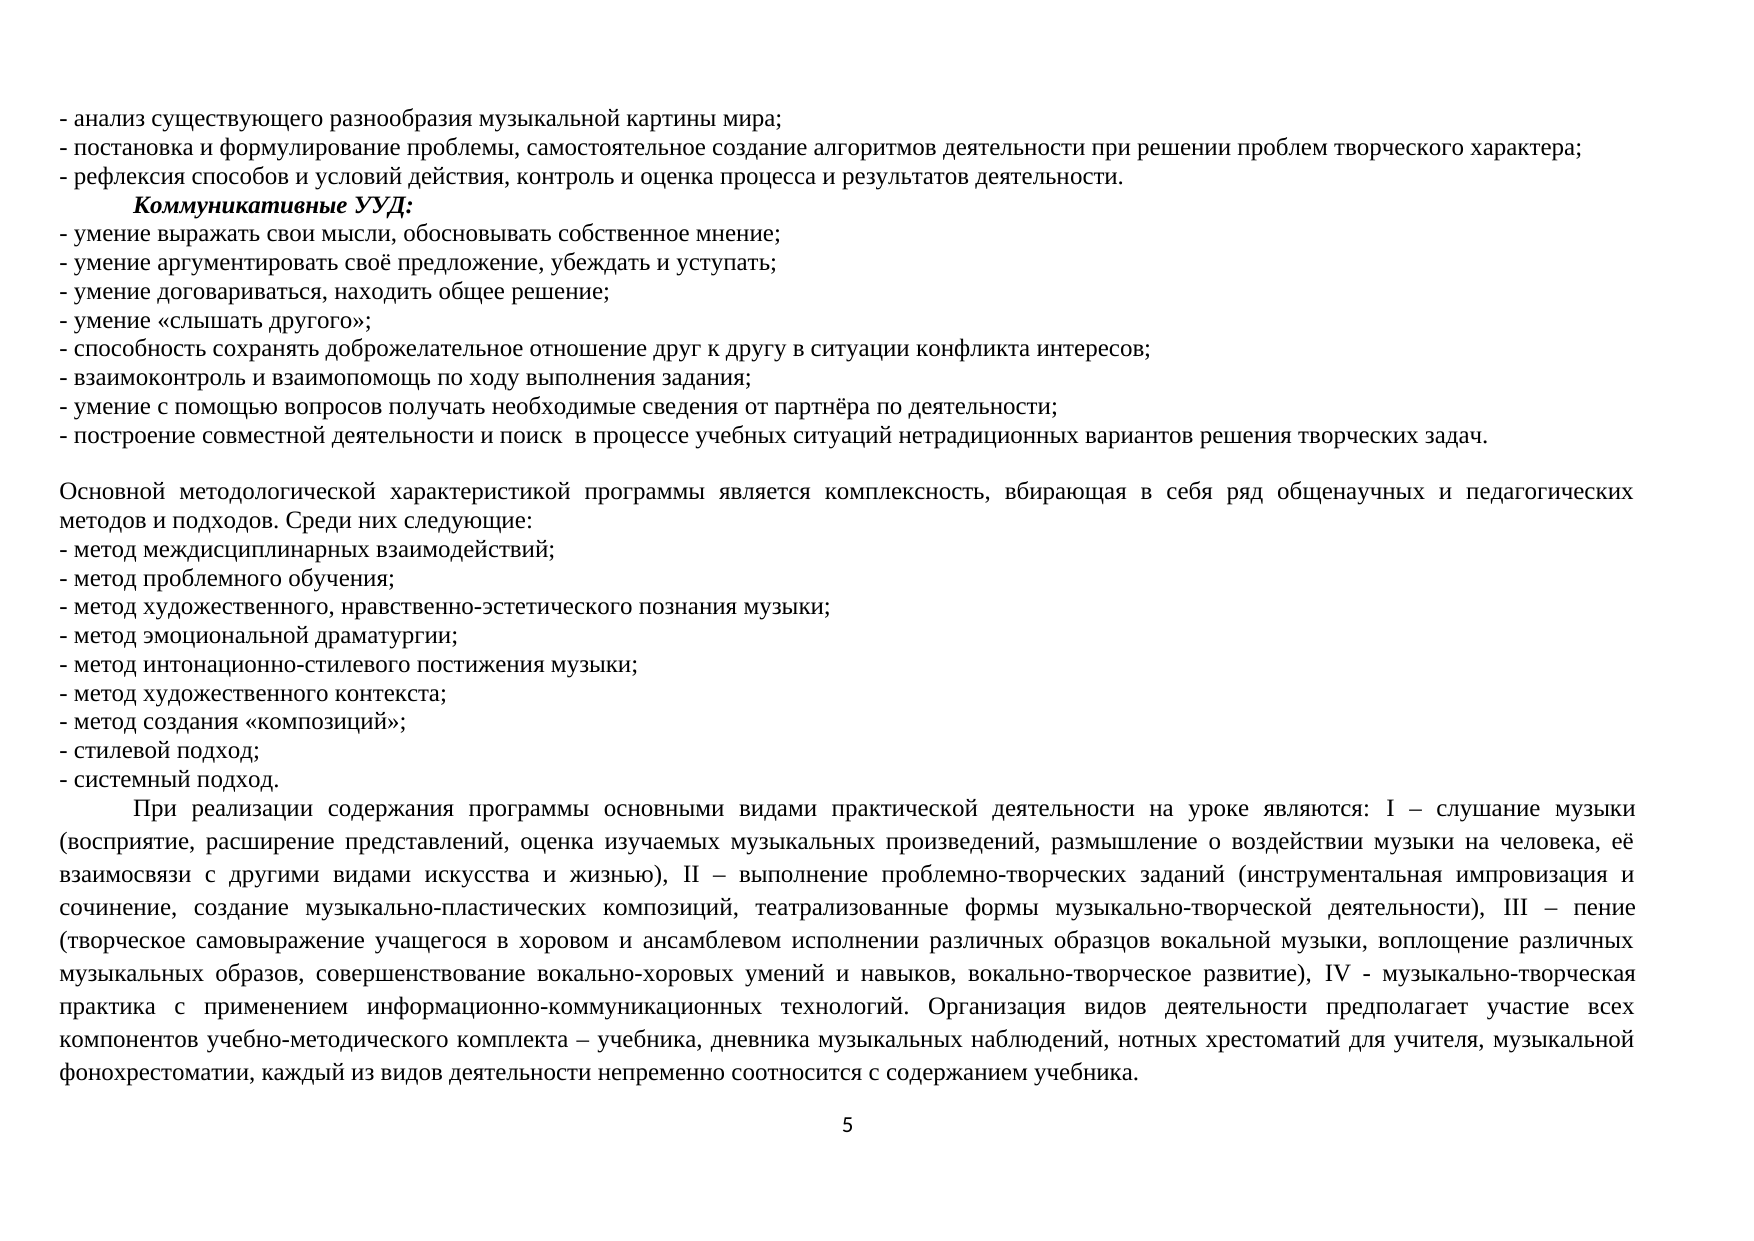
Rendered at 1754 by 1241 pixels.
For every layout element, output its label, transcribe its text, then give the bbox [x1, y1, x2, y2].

text - постановка и формулирование проблемы, самостоятельное создание алгоритмов деятельности при решении проблем творческого характера; [59, 132, 1636, 161]
text - анализ существующего разнообразия музыкальной картины мира; [59, 103, 1636, 132]
text - метод эмоциональной драматургии; [59, 620, 1636, 649]
text - умение «слышать другого»; [59, 305, 1636, 333]
text - метод художественного, нравственно-эстетического познания музыки; [59, 591, 1636, 620]
text - метод художественного контекста; [59, 678, 1636, 706]
text Коммуникативные УУД: [59, 190, 1636, 218]
text - умение аргументировать своё предложение, убеждать и уступать; [59, 247, 1636, 276]
text - построение совместной деятельности и поиск в процессе учебных ситуаций нетрадиционных вариантов решения творческих задач. [59, 420, 1636, 448]
text - способность сохранять доброжелательное отношение друг к другу в ситуации конфликта интересов; [59, 333, 1636, 362]
text - умение выражать свои мысли, обосновывать собственное мнение; [59, 218, 1636, 247]
text - метод интонационно-стилевого постижения музыки; [59, 649, 1636, 678]
text - стилевой подход; [59, 735, 1636, 764]
text При реализации содержания программы основными видами практической деятельности на уроке являются: I – слушание музыки (восприятие, расширение представлений, оценка изучаемых музыкальных произведений, размышление о воздействии музыки на человека, её взаимосвязи с другими видами искусства и жизнью), II – выполнение проблемно-творческих заданий (инструментальная импровизация и сочинение, создание музыкально-пластических композиций, театрализованные формы музыкально-творческой деятельности), III – пение (творческое самовыражение учащегося в хоровом и ансамблевом исполнении различных образцов вокальной музыки, воплощение различных музыкальных образов, совершенствование вокально-хоровых умений и навыков, вокально-творческое развитие), IV - музыкально-творческая практика с применением информационно-коммуникационных технологий. Организация видов деятельности предполагает участие всех компонентов учебно-методического комплекта – учебника, дневника музыкальных наблюдений, нотных хрестоматий для учителя, музыкальной фонохрестоматии, каждый из видов деятельности непременно соотносится с содержанием учебника. [59, 793, 1636, 1086]
text - взаимоконтроль и взаимопомощь по ходу выполнения задания; [59, 362, 1636, 391]
text - метод междисциплинарных взаимодействий; [59, 534, 1636, 563]
text - метод проблемного обучения; [59, 563, 1636, 591]
text - метод создания «композиций»; [59, 706, 1636, 735]
text - системный подход. [59, 764, 1636, 793]
text Основной методологической характеристикой программы является комплексность, вбирающая в себя ряд общенаучных и педагогических методов и подходов. Среди них следующие: [59, 476, 1636, 534]
text - умение с помощью вопросов получать необходимые сведения от партнёра по деятельности; [59, 391, 1636, 420]
text - умение договариваться, находить общее решение; [59, 276, 1636, 305]
text - рефлексия способов и условий действия, контроль и оценка процесса и результатов деятельности. [59, 161, 1636, 190]
